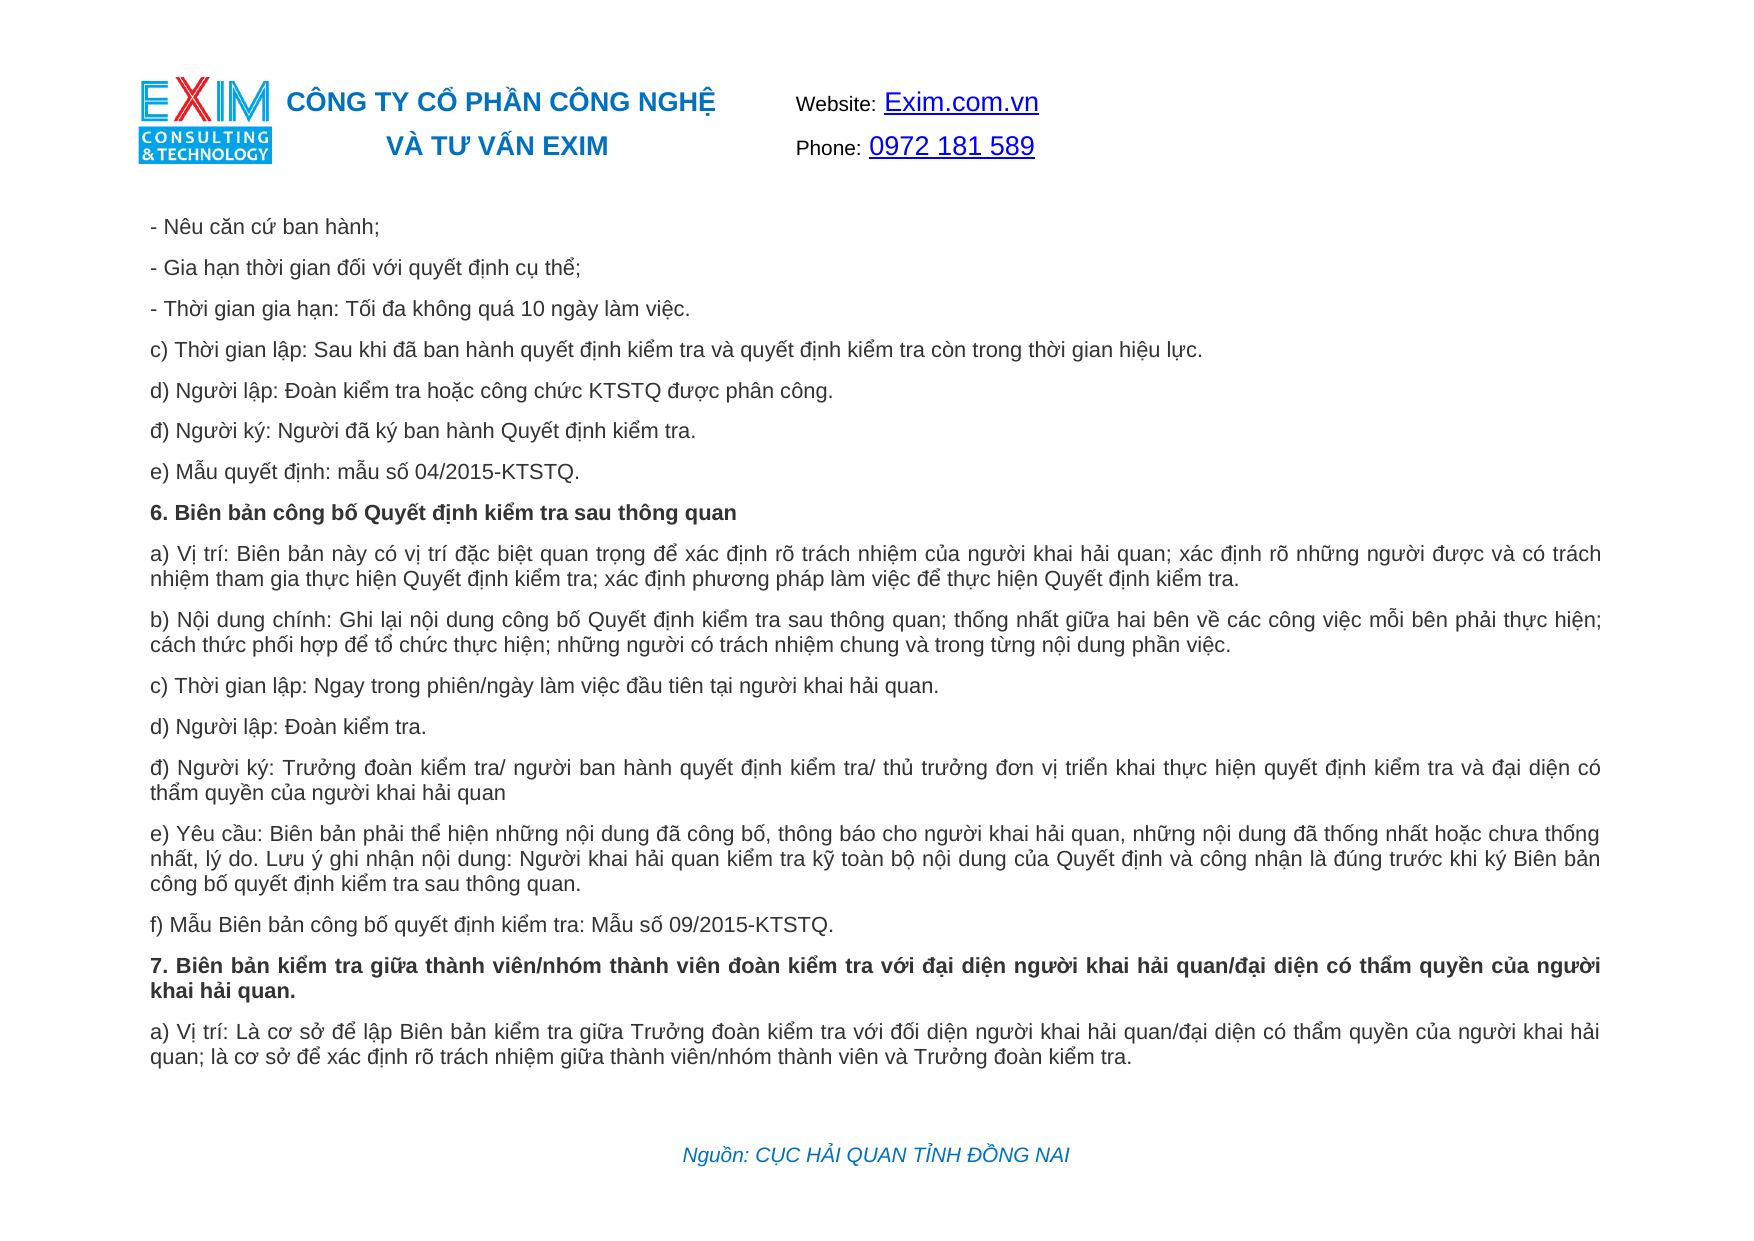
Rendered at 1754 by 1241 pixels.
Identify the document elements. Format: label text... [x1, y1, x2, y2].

picture [158, 149, 166, 160]
picture [227, 149, 233, 160]
text f) Mẫu Biên bản công bố quyết định kiểm tra: Mẫu số 09/2015-KTSTQ. [150, 912, 1604, 937]
text e) Mẫu quyết định: mẫu số 04/2015-KTSTQ. [150, 459, 1604, 484]
text đ) Người ký: Người đã ký ban hành Quyết định kiểm tra. [150, 418, 1604, 444]
text - Gia hạn thời gian đối với quyết định cụ thể; [150, 255, 1604, 280]
picture [169, 149, 176, 160]
text - Nêu căn cứ ban hành; [150, 214, 1604, 239]
text đ) Người ký: Trưởng đoàn kiểm tra/ người ban hành quyết định kiểm tra/ thủ trưởng đơn vị triển khai thực hiện quyết định kiểm tra và đại diện có thẩm quyền của người khai hải quan [150, 755, 1604, 805]
text e) Yêu cầu: Biên bản phải thể hiện những nội dung đã công bố, thông báo cho người khai hải quan, những nội dung đã thống nhất hoặc chưa thống nhất, lý do. Lưu ý ghi nhận nội dung: Người khai hải quan kiểm tra kỹ toàn bộ nội dung của Quyết định và công nhận là đúng trước khi ký Biên bản công bố quyết định kiểm tra sau thông quan. [150, 821, 1604, 896]
text d) Người lập: Đoàn kiểm tra. [150, 714, 1604, 739]
picture [206, 149, 210, 160]
picture [138, 73, 272, 126]
text - Thời gian gia hạn: Tối đa không quá 10 ngày làm việc. [150, 296, 1604, 321]
text b) Nội dung chính: Ghi lại nội dung công bố Quyết định kiểm tra sau thông quan; thống nhất giữa hai bên về các công việc mỗi bên phải thực hiện; cách thức phối hợp để tổ chức thực hiện; những người có trách nhiệm chung và trong từng nội dung phần việc. [150, 607, 1604, 657]
text 7. Biên bản kiểm tra giữa thành viên/nhóm thành viên đoàn kiểm tra với đại diện người khai hải quan/đại diện có thẩm quyền của người khai hải quan. [150, 953, 1604, 1003]
text a) Vị trí: Là cơ sở để lập Biên bản kiểm tra giữa Trưởng đoàn kiểm tra với đối diện người khai hải quan/đại diện có thẩm quyền của người khai hải quan; là cơ sở để xác định rõ trách nhiệm giữa thành viên/nhóm thành viên và Trưởng đoàn kiểm tra. [150, 1019, 1604, 1069]
text d) Người lập: Đoàn kiểm tra hoặc công chức KTSTQ được phân công. [150, 378, 1604, 403]
text 6. Biên bản công bố Quyết định kiểm tra sau thông quan [150, 500, 1604, 525]
picture [176, 132, 181, 142]
text c) Thời gian lập: Ngay trong phiên/ngày làm việc đầu tiên tại người khai hải quan. [150, 673, 1604, 698]
picture [245, 132, 249, 142]
picture [224, 132, 232, 142]
text a) Vị trí: Biên bản này có vị trí đặc biệt quan trọng để xác định rõ trách nhiệm của người khai hải quan; xác định rõ những người được và có trách nhiệm tham gia thực hiện Quyết định kiểm tra; xác định phương pháp làm việc để thực hiện Quyết định kiểm tra. [150, 541, 1604, 591]
text c) Thời gian lập: Sau khi đã ban hành quyết định kiểm tra và quyết định kiểm tra còn trong thời gian hiệu lực. [150, 337, 1604, 362]
